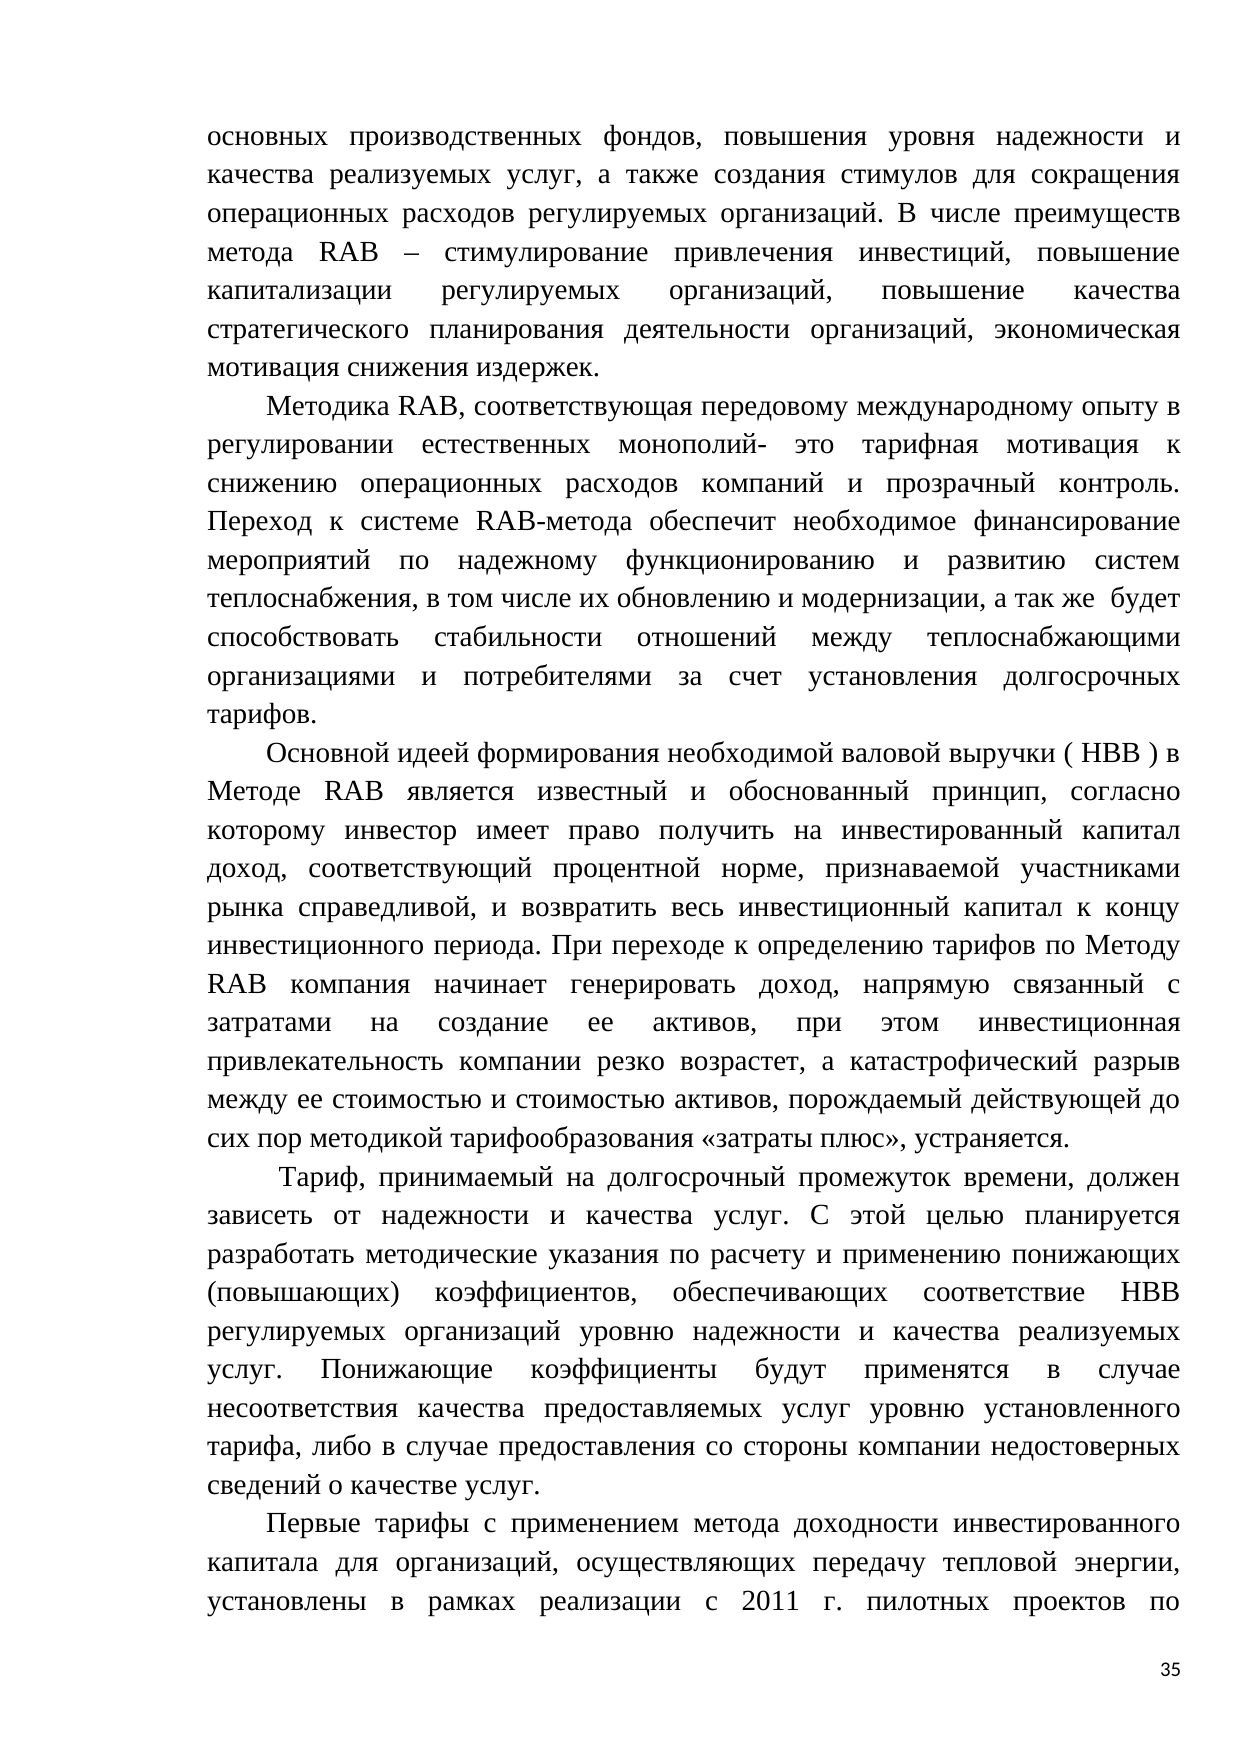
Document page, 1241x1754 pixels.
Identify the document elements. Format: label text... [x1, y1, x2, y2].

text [207, 1506, 1181, 1616]
text Методика RAB, соответствующая передовому международному опыту в регулировании естественных монополий- это тарифная мотивация к снижению операционных расходов компаний и прозрачный контроль. Переход к системе RAB-метода обеспечит необходимое финансирование мероприятий по надежному функционированию и развитию систем теплоснабжения, в том числе их обновлению и модернизации, а так же будет способствовать стабильности отношений между теплоснабжающими организациями и потребителями за счет установления долгосрочных тарифов. [207, 388, 1181, 730]
text Тариф, принимаемый на долгосрочный промежуток времени, должен зависеть от надежности и качества услуг. С этой целью планируется разработать методические указания по расчету и применению понижающих (повышающих) коэффициентов, обеспечивающих соответствие НВВ регулируемых организаций уровню надежности и качества реализуемых услуг. Понижающие коэффициенты будут применятся в случае несоответствия качества предоставляемых услуг уровню установленного тарифа, либо в случае предоставления со стороны компании недостоверных сведений о качестве услуг. [207, 1159, 1181, 1501]
text Основной идеей формирования необходимой валовой выручки ( НВВ ) в Методе RAB является известный и обоснованный принцип, согласно которому инвестор имеет право получить на инвестированный капитал доход, соответствующий процентной норме, признаваемой участниками рынка справедливой, и возвратить весь инвестиционный капитал к концу инвестиционного периода. При переходе к определению тарифов по Методу RAB компания начинает генерировать доход, напрямую связанный с затратами на создание ее активов, при этом инвестиционная привлекательность компании резко возрастет, а катастрофический разрыв между ее стоимостью и стоимостью активов, порождаемый действующей до сих пор методикой тарифообразования «затраты плюс», устраняется. [207, 735, 1181, 1154]
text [207, 118, 1181, 383]
